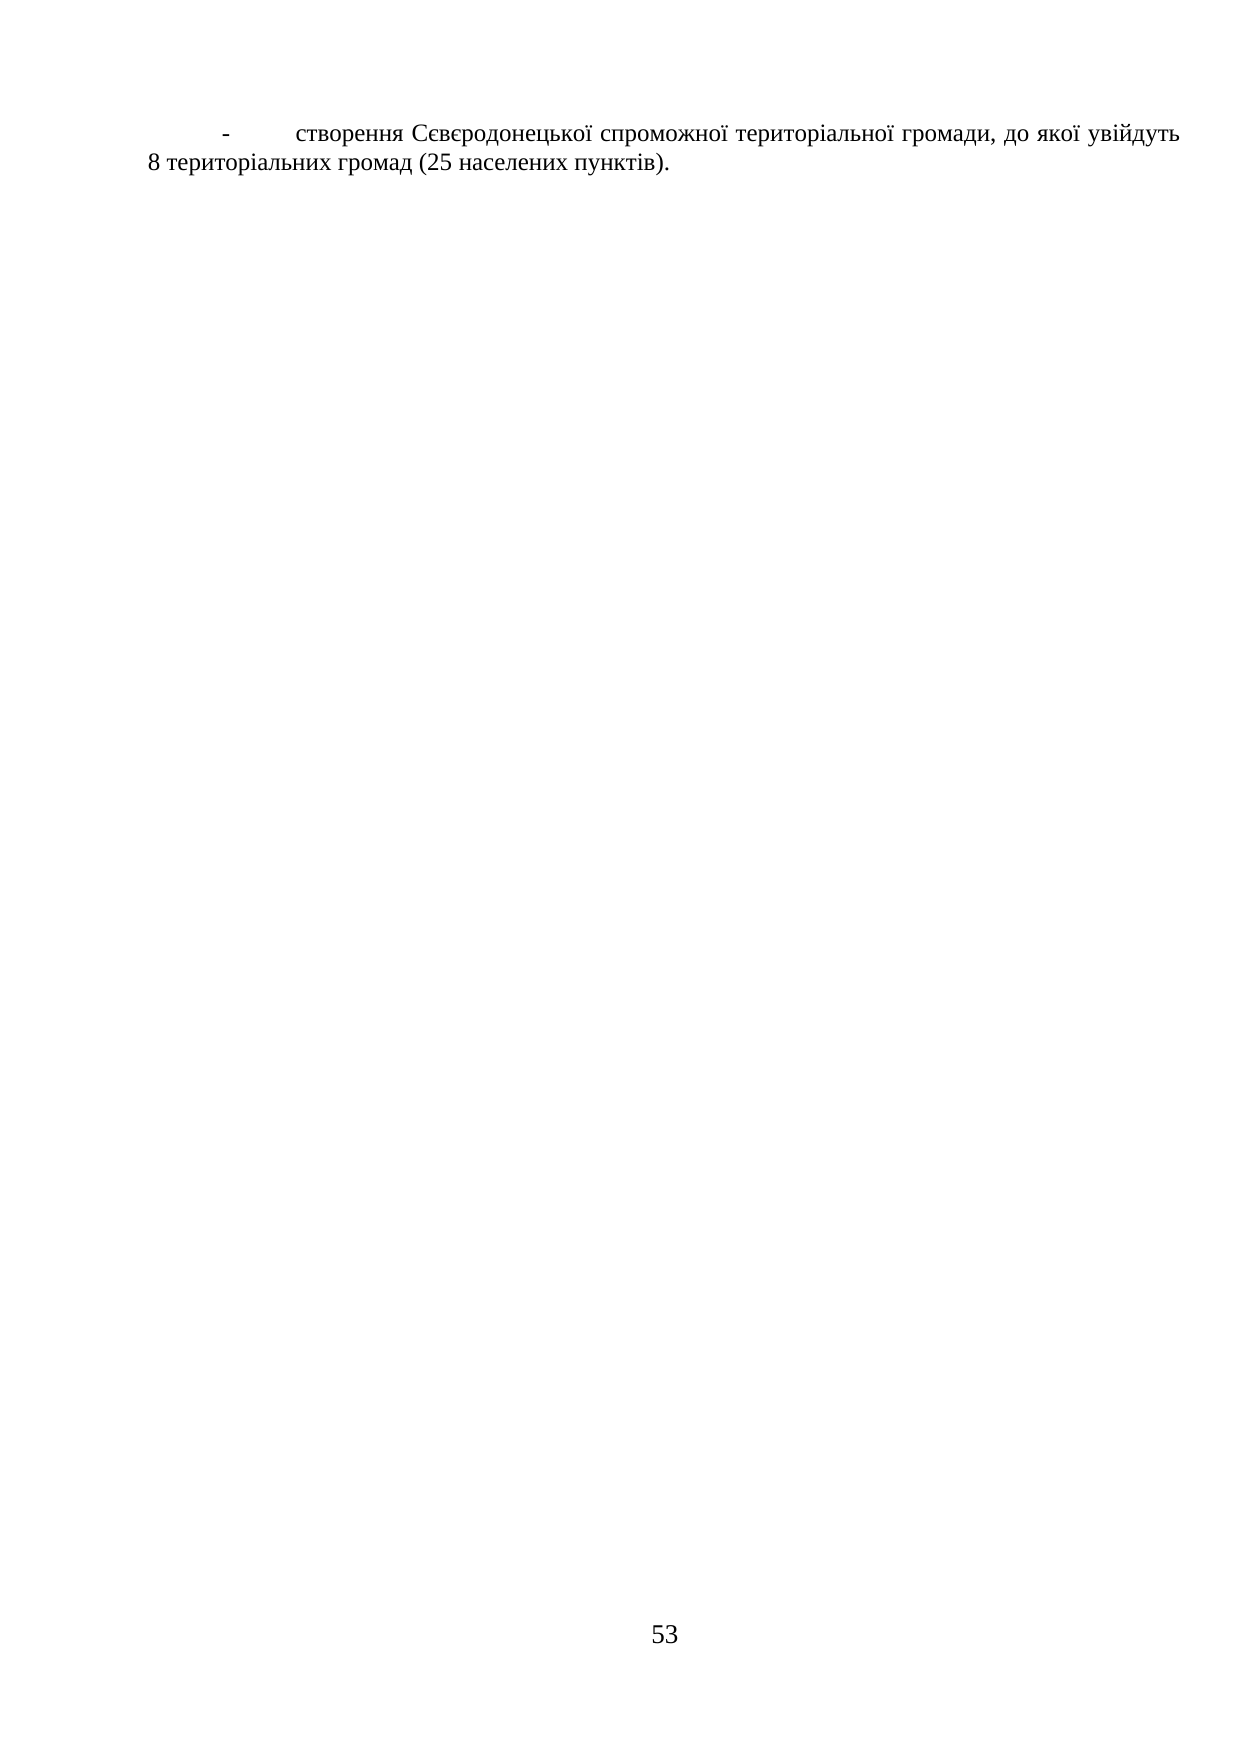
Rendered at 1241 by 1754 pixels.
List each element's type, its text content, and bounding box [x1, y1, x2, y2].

list створення Сєвєродонецької спроможної територіальної громади, до якої увійдуть 8 територіальних громад (25 населених пунктів). [148, 118, 1181, 176]
